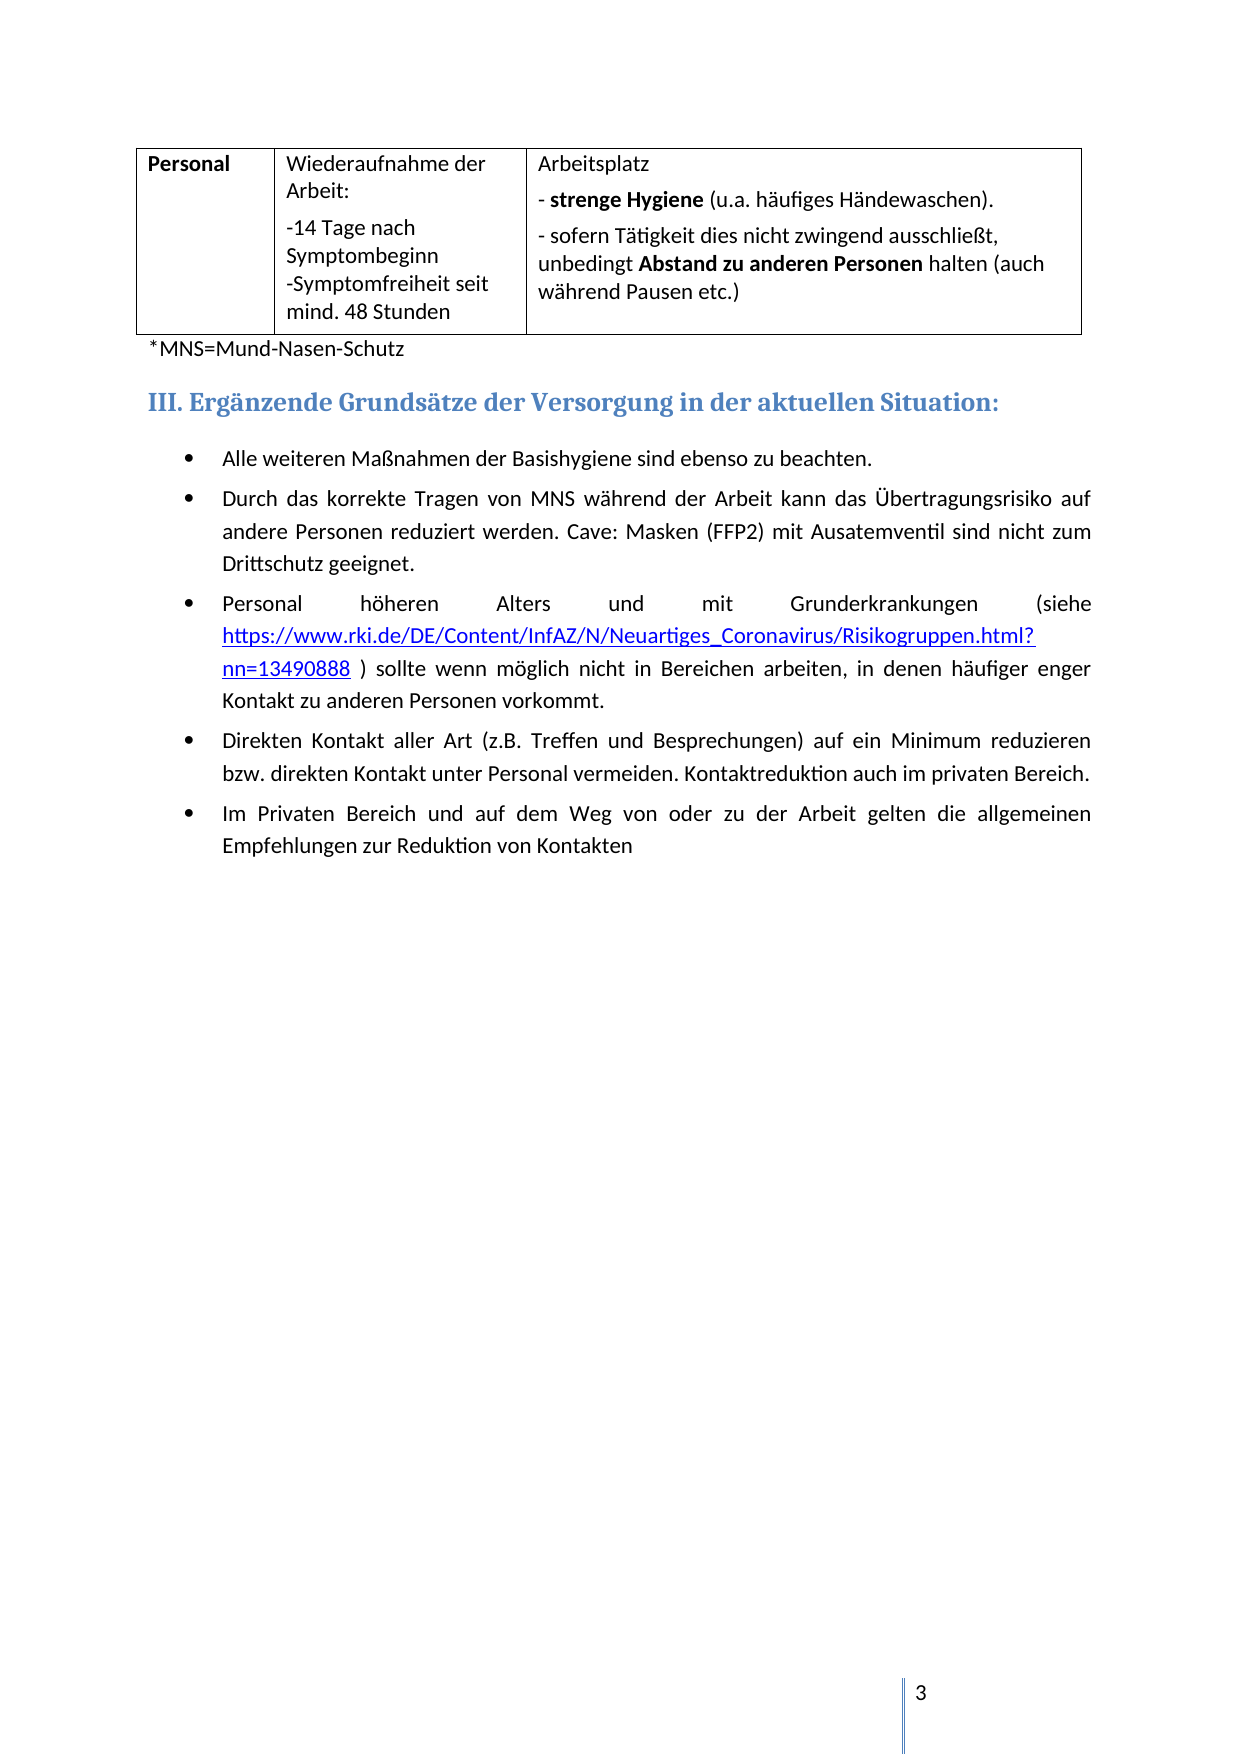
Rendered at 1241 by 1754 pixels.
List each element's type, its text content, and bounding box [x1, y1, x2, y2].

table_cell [275, 149, 526, 333]
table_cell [527, 149, 1081, 333]
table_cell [137, 149, 274, 333]
list Im Privaten Bereich und auf dem Weg von oder zu der Arbeit gelten die allgemeinen Empfehlungen zur Reduktion von Kontakten [185, 799, 1093, 859]
list Durch das korrekte Tragen von MNS während der Arbeit kann das Übertragungsrisiko auf andere Personen reduziert werden. Cave: Masken (FFP2) mit Ausatemventil sind nicht zum Drittschutz geeignet. [185, 484, 1093, 577]
list Alle weiteren Maßnahmen der Basishygiene sind ebenso zu beachten. [185, 444, 1093, 472]
list Personal höheren Alters und mit Grunderkrankungen (siehe https://www.rki.de/DE/Content/InfAZ/N/Neuartiges_Coronavirus/Risikogruppen.html?nn=13490888 ) sollte wenn möglich nicht in Bereichen arbeiten, in denen häufiger enger Kontakt zu anderen Personen vorkommt. [185, 589, 1093, 714]
list Direkten Kontakt aller Art (z.B. Treffen und Besprechungen) auf ein Minimum reduzieren bzw. direkten Kontakt unter Personal vermeiden. Kontaktreduktion auch im privaten Bereich. [185, 727, 1093, 787]
text III. Ergänzende Grundsätze der Versorgung in der aktuellen Situation: [148, 387, 1093, 419]
text *MNS=Mund-Nasen-Schutz [148, 334, 1093, 362]
